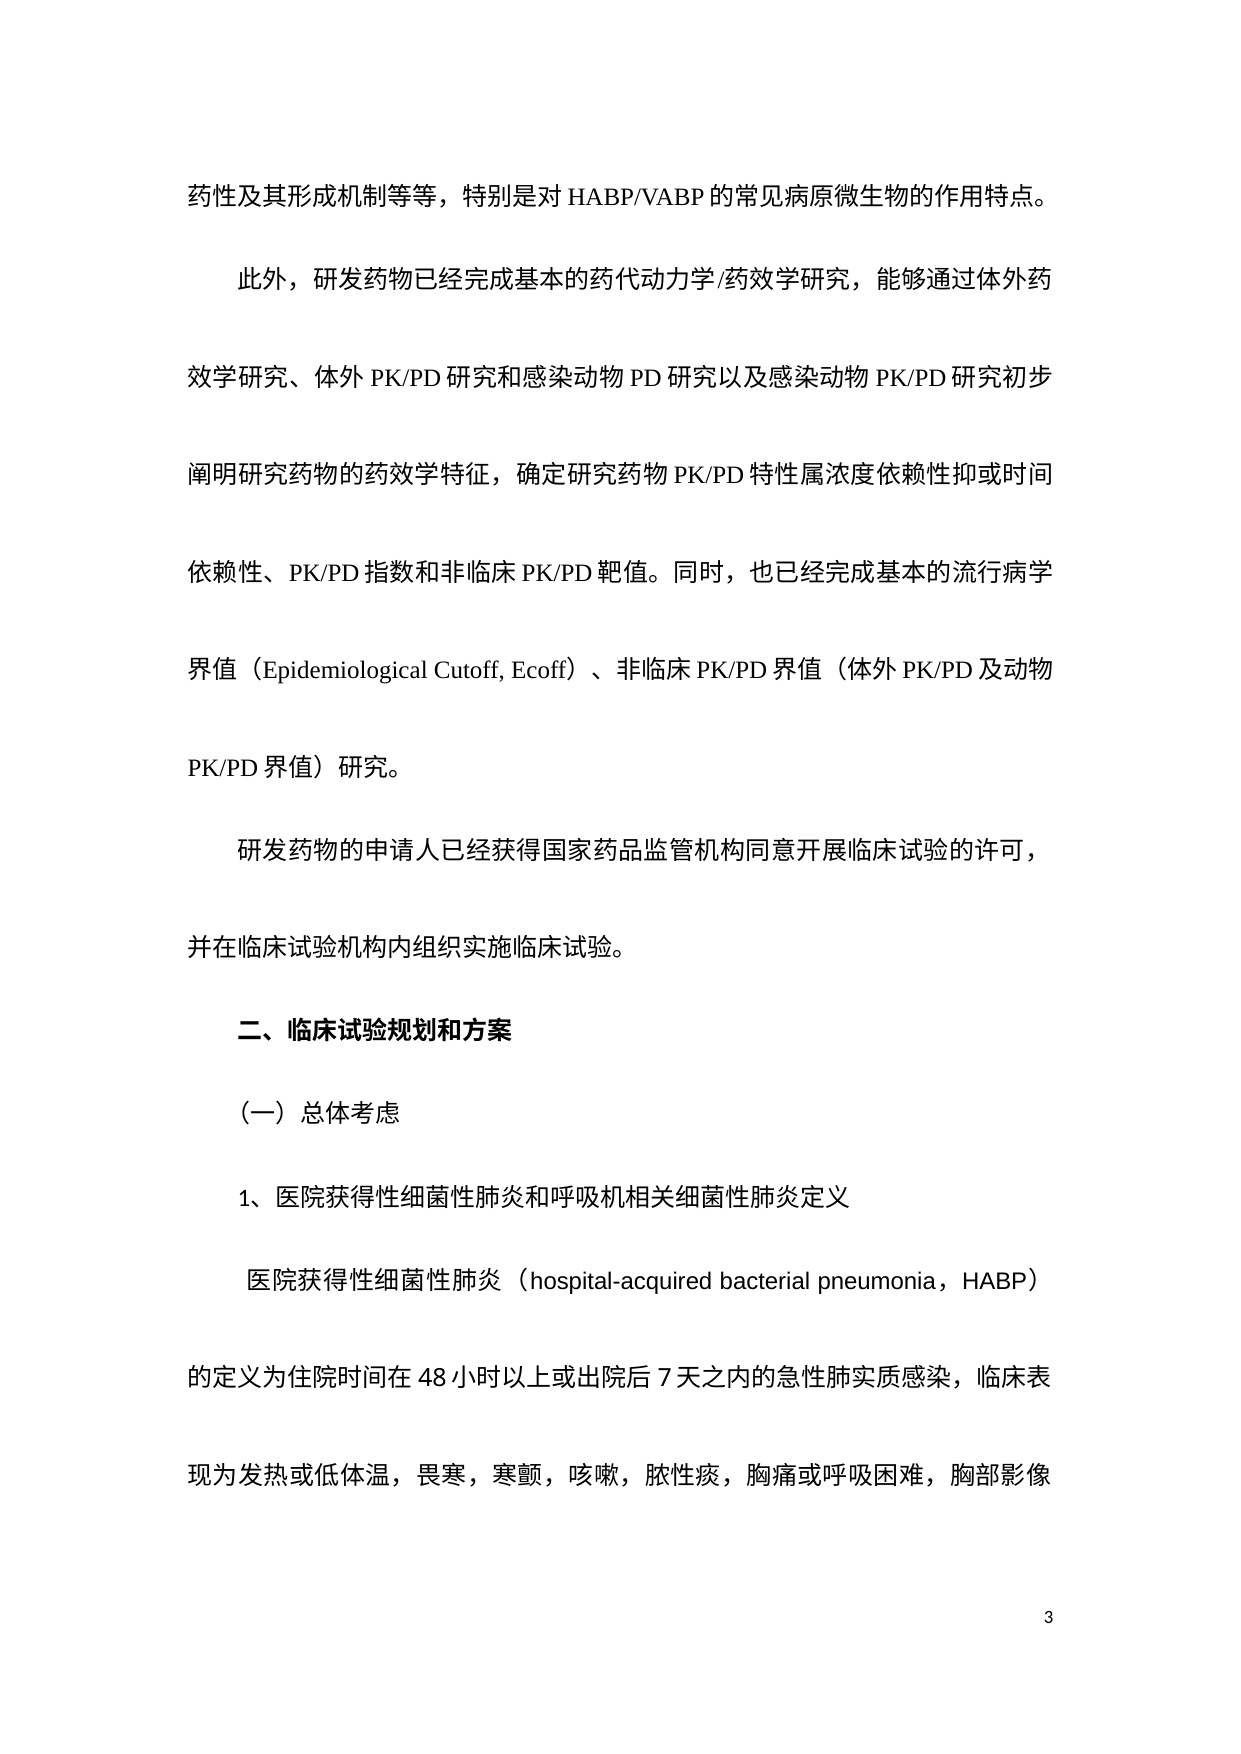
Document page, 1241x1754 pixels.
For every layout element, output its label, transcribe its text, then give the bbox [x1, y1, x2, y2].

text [187, 162, 1053, 227]
text 研发药物的申请人已经获得国家药品监管机构同意开展临床试验的许可，并在临床试验机构内组织实施临床试验。 [187, 816, 1053, 978]
text 此外，研发药物已经完成基本的药代动力学/药效学研究，能够通过体外药效学研究、体外PK/PD研究和感染动物PD研究以及感染动物PK/PD研究初步阐明研究药物的药效学特征，确定研究药物PK/PD特性属浓度依赖性抑或时间依赖性、PK/PD指数和非临床PK/PD靶值。同时，也已经完成基本的流行病学界值（Epidemiological Cutoff, Ecoff）、非临床PK/PD界值（体外PK/PD及动物PK/PD界值）研究。 [187, 245, 1053, 798]
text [187, 1246, 1053, 1506]
subtitle （一）总体考虑 [187, 1079, 1053, 1144]
subtitle 1、医院获得性细菌性肺炎和呼吸机相关细菌性肺炎定义 [187, 1163, 1053, 1228]
subtitle 二、临床试验规划和方案 [187, 996, 1053, 1061]
